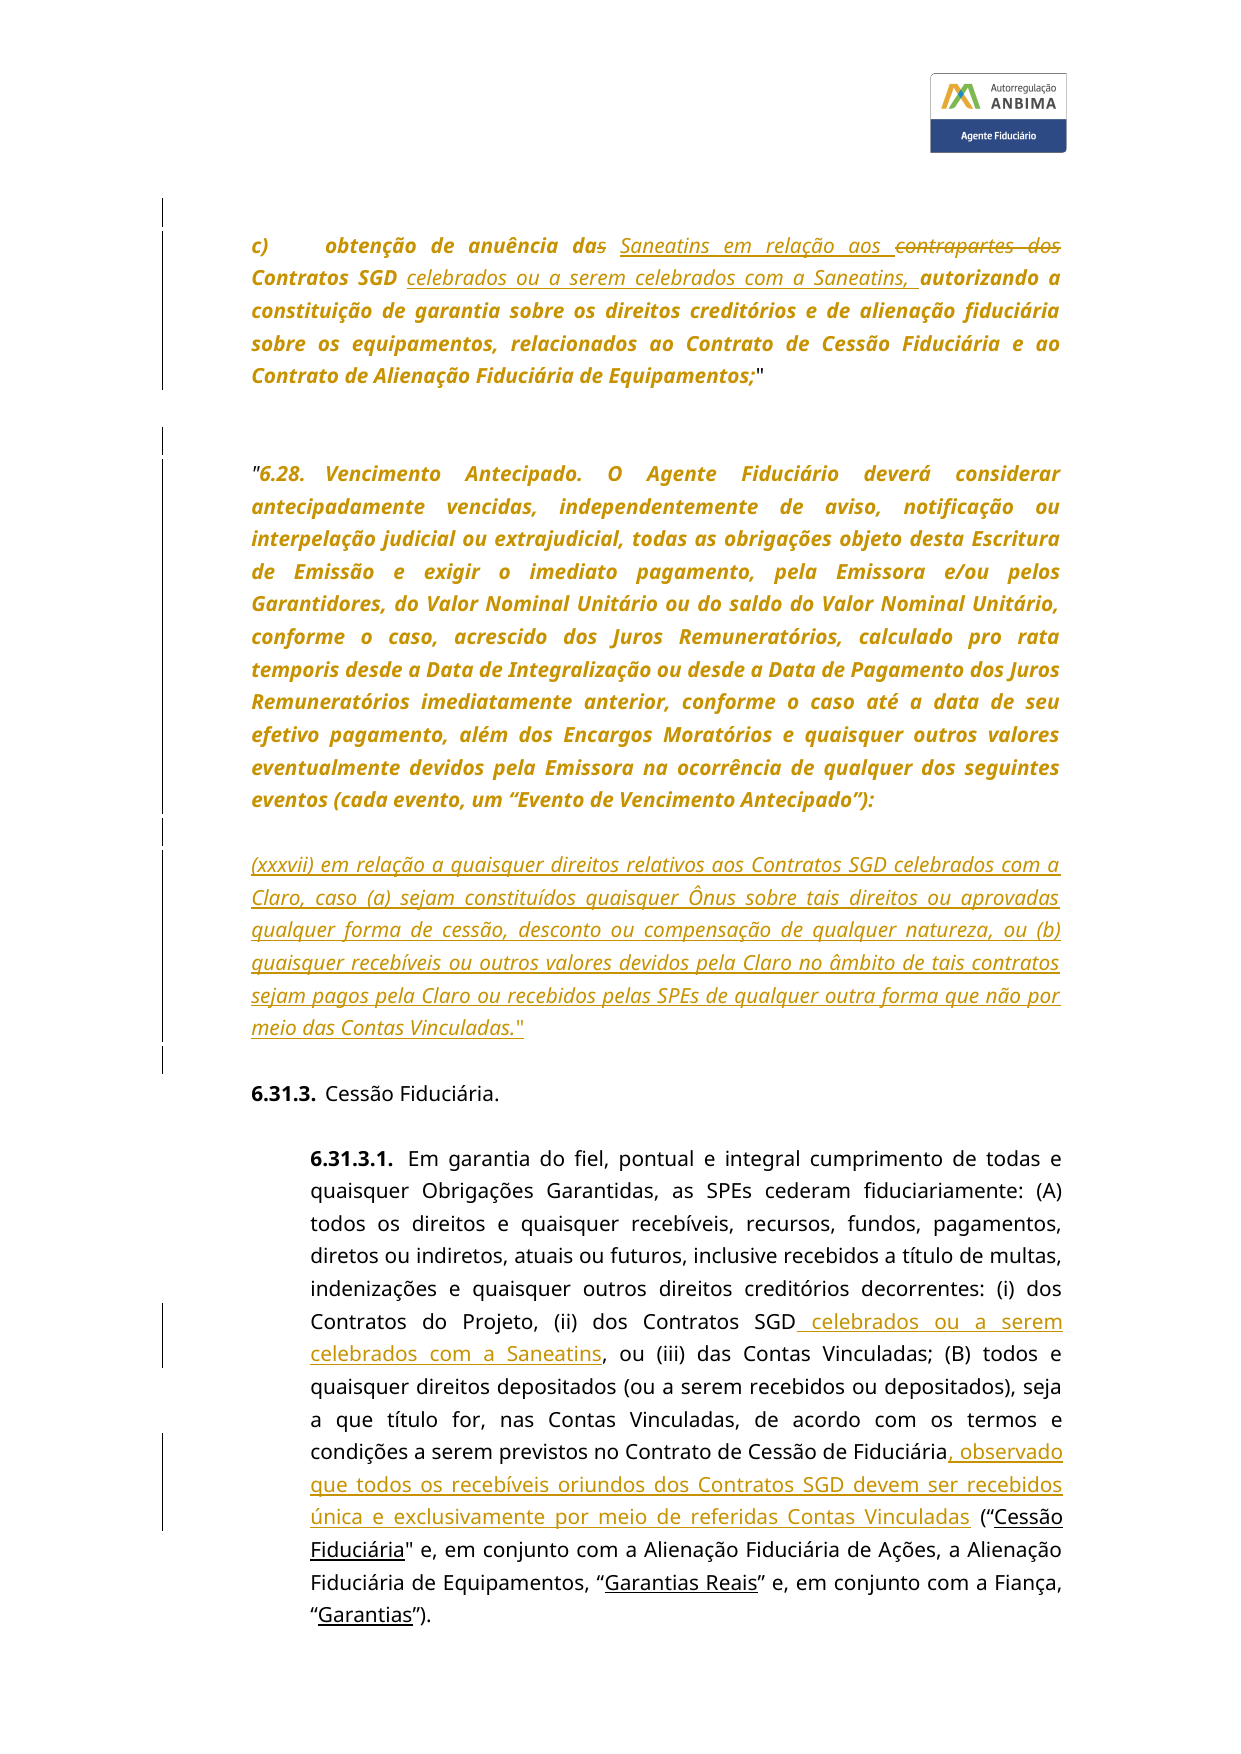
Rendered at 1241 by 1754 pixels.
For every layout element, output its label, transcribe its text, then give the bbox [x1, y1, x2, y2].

list "6.28. Vencimento Antecipado. O Agente Fiduciário deverá considerar antecipadamente vencidas, independentemente de aviso, notificação ou interpelação judicial ou extrajudicial, todas as obrigações objeto desta Escritura de Emissão e exigir o imediato pagamento, pela Emissora e/ou pelos Garantidores, do Valor Nominal Unitário ou do saldo do Valor Nominal Unitário, conforme o caso, acrescido dos Juros Remuneratórios, calculado pro rata temporis desde a Data de Integralização ou desde a Data de Pagamento dos Juros Remuneratórios imediatamente anterior, conforme o caso até a data de seu efetivo pagamento, além dos Encargos Moratórios e quaisquer outros valores eventualmente devidos pela Emissora na ocorrência de qualquer dos seguintes eventos (cada evento, um “Evento de Vencimento Antecipado”): [251, 459, 1063, 814]
picture [930, 73, 1067, 153]
list c) obtenção de anuência da Contratos SGD autorizando a constituição de garantia sobre os direitos creditórios e de alienação fiduciária sobre os equipamentos, relacionados ao Contrato de Cessão Fiduciária e ao Contrato de Alienação Fiduciária de Equipamentos;" [251, 231, 1063, 390]
list 6.31.3.1. Em garantia do fiel, pontual e integral cumprimento de todas e quaisquer Obrigações Garantidas, as SPEs cederam fiduciariamente: (A) todos os direitos e quaisquer recebíveis, recursos, fundos, pagamentos, diretos ou indiretos, atuais ou futuros, inclusive recebidos a título de multas, indenizações e quaisquer outros direitos creditórios decorrentes: (i) dos Contratos do Projeto, (ii) dos Contratos SGD, ou (iii) das Contas Vinculadas; (B) todos e quaisquer direitos depositados (ou a serem recebidos ou depositados), seja a que título for, nas Contas Vinculadas, de acordo com os termos e condições a serem previstos no Contrato de Cessão de Fiduciária (“Cessão Fiduciária" e, em conjunto com a Alienação Fiduciária de Ações, a Alienação Fiduciária de Equipamentos, “Garantias Reais” e, em conjunto com a Fiança, “Garantias”). [310, 1144, 1063, 1494]
list 6.31.3.1. Em garantia do fiel, pontual e integral cumprimento de todas e quaisquer Obrigações Garantidas, as SPEs cederam fiduciariamente: (A) todos os direitos e quaisquer recebíveis, recursos, fundos, pagamentos, diretos ou indiretos, atuais ou futuros, inclusive recebidos a título de multas, indenizações e quaisquer outros direitos creditórios decorrentes: (i) dos Contratos do Projeto, (ii) dos Contratos SGD, ou (iii) das Contas Vinculadas; (B) todos e quaisquer direitos depositados (ou a serem recebidos ou depositados), seja a que título for, nas Contas Vinculadas, de acordo com os termos e condições a serem previstos no Contrato de Cessão de Fiduciária (“Cessão Fiduciária" e, em conjunto com a Alienação Fiduciária de Ações, a Alienação Fiduciária de Equipamentos, “Garantias Reais” e, em conjunto com a Fiança, “Garantias”). [310, 1496, 1063, 1629]
list 6.31.3. Cessão Fiduciária. [251, 1079, 1063, 1107]
